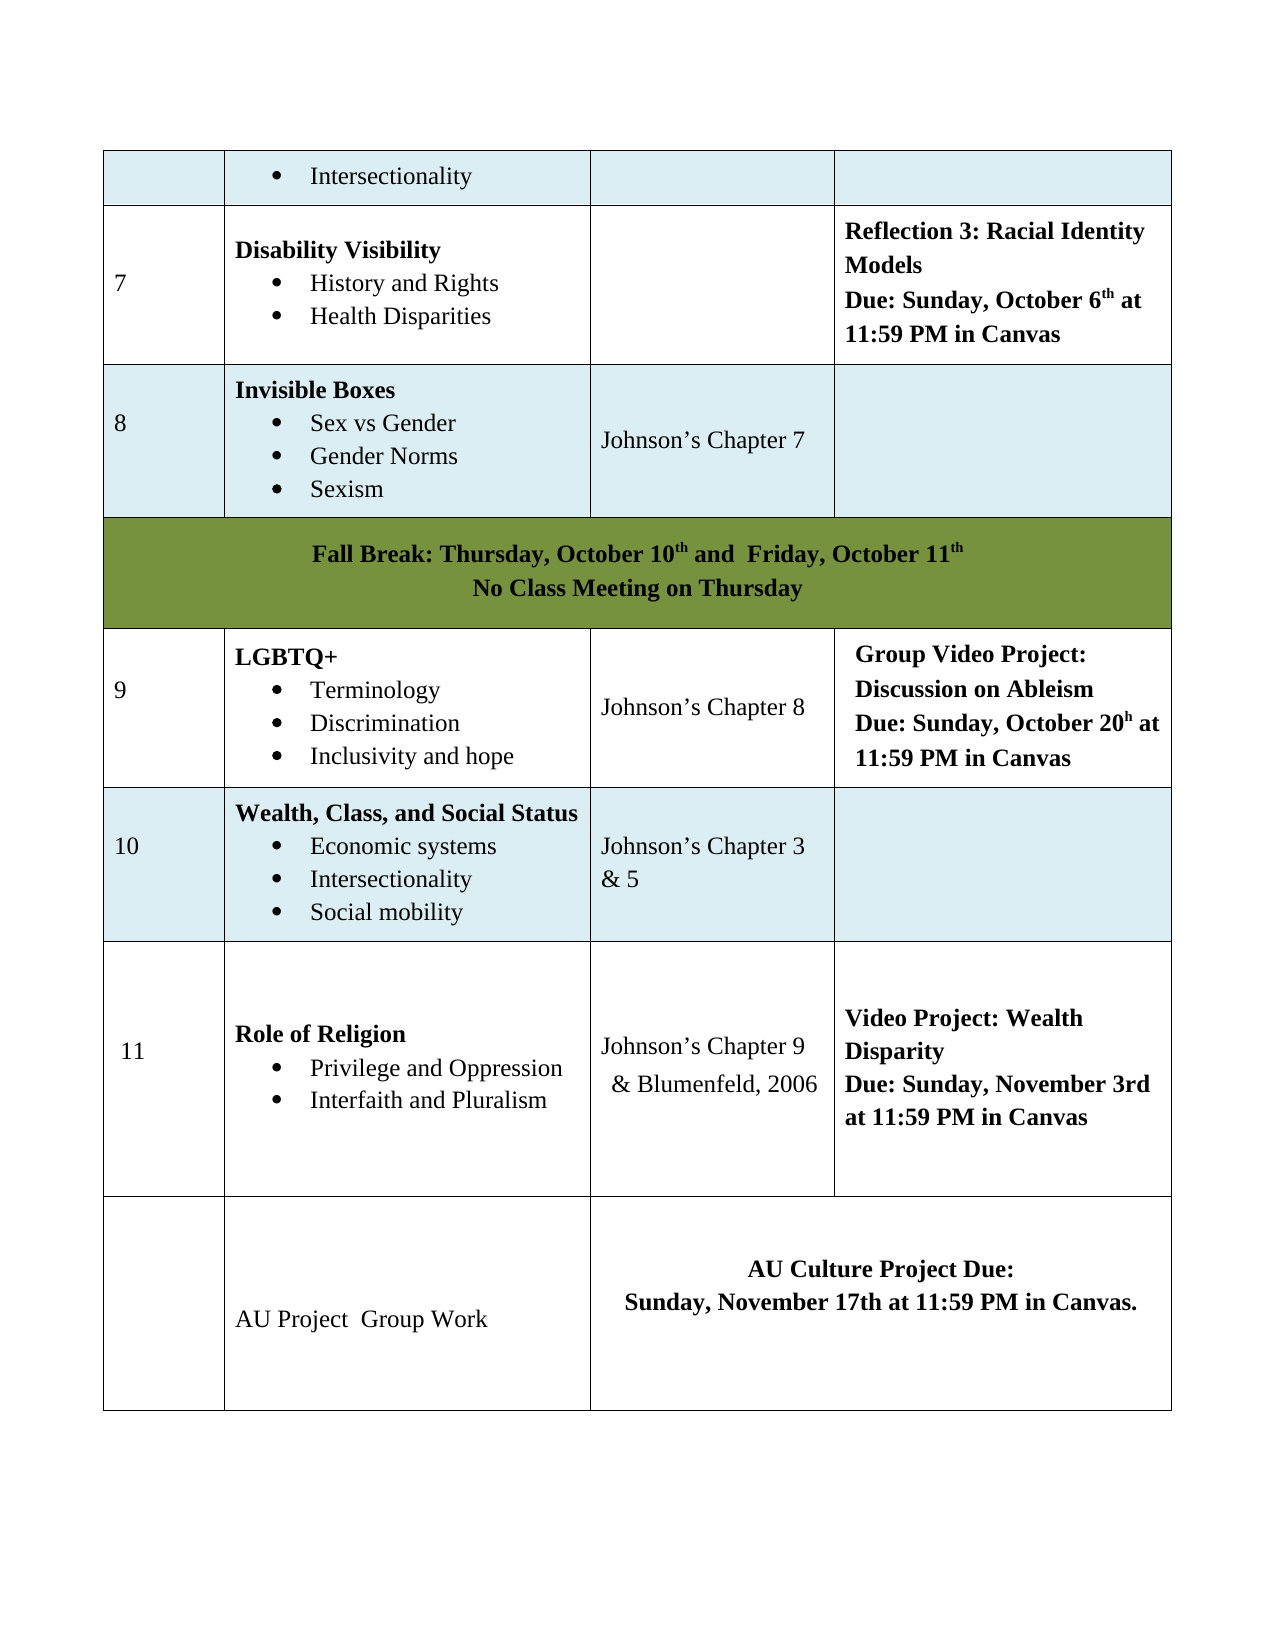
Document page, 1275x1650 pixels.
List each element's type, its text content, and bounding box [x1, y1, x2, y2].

table_cell 6 [104, 151, 224, 204]
table_cell LGBTQ+ Terminology Discrimination Inclusivity and hope [225, 629, 590, 787]
table_cell AU Project Group Work [225, 1197, 590, 1410]
table_cell AU Culture Project Due: Sunday, November 17th at 11:59 PM in Canvas. [591, 1197, 1171, 1410]
table_cell Group Video Project: Discussion on Ableism Due: Sunday, October 20h at 11:59 PM in Canvas [835, 629, 1171, 787]
table_cell [591, 151, 834, 204]
table_cell 7 [104, 206, 224, 364]
table_cell Reflection 3: Racial Identity Models Due: Sunday, October 6th at 11:59 PM in Canvas [835, 206, 1171, 364]
table_cell 10 [104, 788, 224, 941]
table_cell Fall Break: Thursday, October 10th and Friday, October 11th No Class Meeting on Thursday [104, 518, 1171, 628]
table_cell Disability Visibility History and Rights Health Disparities [225, 206, 590, 364]
table_cell 8 [104, 365, 224, 517]
table_cell [835, 788, 1171, 941]
table_cell [104, 1197, 224, 1410]
table_cell Invisible Boxes Sex vs Gender Gender Norms Sexism [225, 365, 590, 517]
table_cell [225, 151, 590, 204]
table_cell 9 [104, 629, 224, 787]
table_cell Johnson’s Chapter 9 & Blumenfeld, 2006 [591, 942, 834, 1196]
table_cell Johnson’s Chapter 7 [591, 365, 834, 517]
table_cell [835, 151, 1171, 204]
table_cell 11 [104, 942, 224, 1196]
table_cell [835, 365, 1171, 517]
table_cell Role of Religion Privilege and Oppression Interfaith and Pluralism [225, 942, 590, 1196]
table_cell [591, 206, 834, 364]
table_cell Johnson’s Chapter 8 [591, 629, 834, 787]
table_cell Video Project: Wealth Disparity Due: Sunday, November 3rd at 11:59 PM in Canvas [835, 942, 1171, 1196]
table_cell Johnson’s Chapter 3 & 5 [591, 788, 834, 941]
table_cell Wealth, Class, and Social Status Economic systems Intersectionality Social mobility [225, 788, 590, 941]
